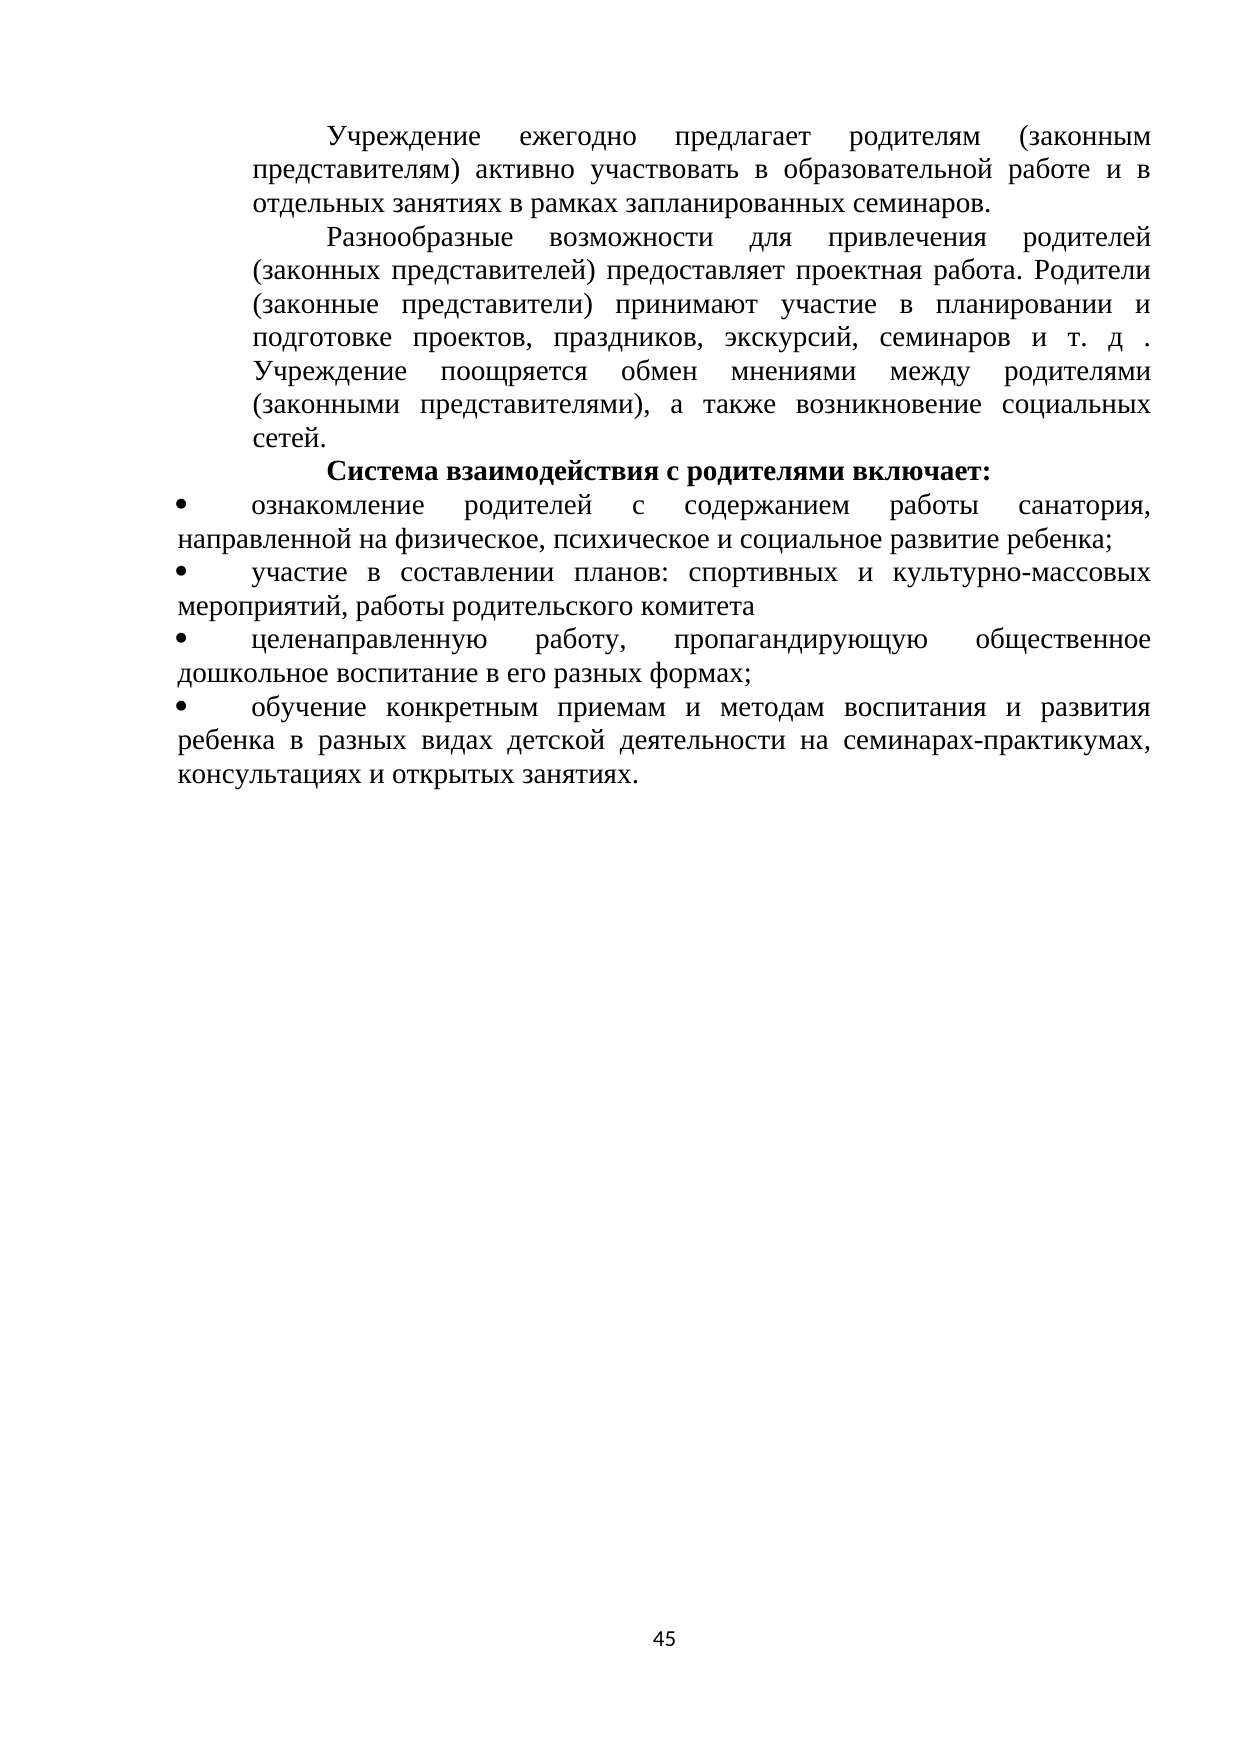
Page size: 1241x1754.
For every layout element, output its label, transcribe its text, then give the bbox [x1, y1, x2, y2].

list обучение конкретным приемам и методам воспитания и развития ребенка в разных видах детской деятельности на семинарах-практикумах, консультациях и открытых занятиях. [176, 689, 1152, 789]
text Учреждение ежегодно предлагает родителям (законным представителям) активно участвовать в образовательной работе и в отдельных занятиях в рамках запланированных семинаров. [252, 118, 1152, 219]
text Разнообразные возможности для привлечения родителей (законных представителей) предоставляет проектная работа. Родители (законные представители) принимают участие в планировании и подготовке проектов, праздников, экскурсий, семинаров и т. д . Учреждение поощряется обмен мнениями между родителями (законными представителями), а также возникновение социальных сетей. [252, 219, 1152, 453]
list участие в составлении планов: спортивных и культурно-массовых мероприятий, работы родительского комитета [176, 554, 1152, 621]
list целенаправленную работу, пропагандирующую общественное дошкольное воспитание в его разных формах; [176, 621, 1152, 689]
list ознакомление родителей с содержанием работы санатория, направленной на физическое, психическое и социальное развитие ребенка; [176, 487, 1152, 554]
text Система взаимодействия с родителями включает: [252, 453, 1152, 487]
